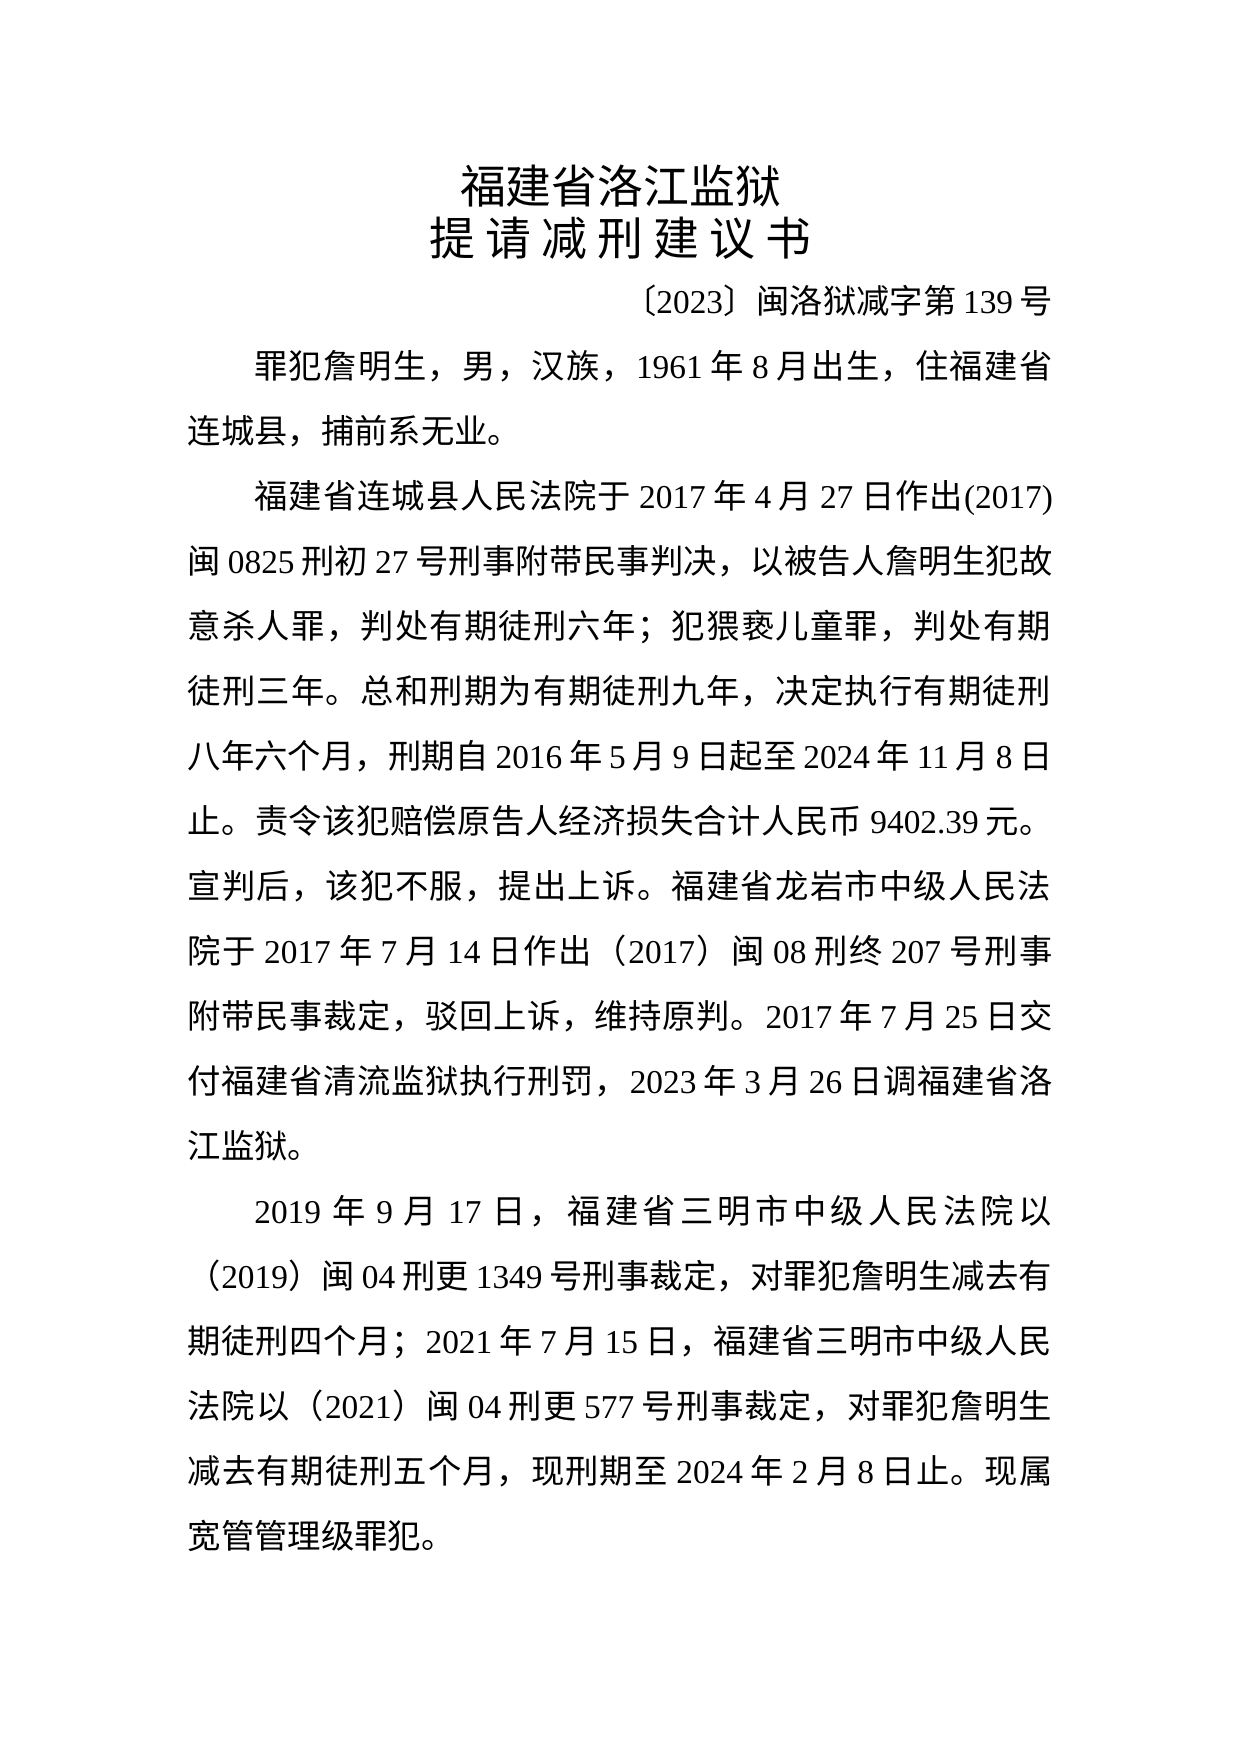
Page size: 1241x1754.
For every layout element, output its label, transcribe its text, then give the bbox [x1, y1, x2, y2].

text 提 请 减 刑 建 议 书 [187, 214, 1053, 266]
text 福建省连城县人民法院于2017年4月27日作出(2017)闽0825刑初27号刑事附带民事判决，以被告人詹明生犯故意杀人罪，判处有期徒刑六年；犯猥亵儿童罪，判处有期徒刑三年。总和刑期为有期徒刑九年，决定执行有期徒刑八年六个月，刑期自2016年5月9日起至2024年11月8日止。责令该犯赔偿原告人经济损失合计人民币9402.39元。宣判后，该犯不服，提出上诉。福建省龙岩市中级人民法院于2017年7月14日作出（2017）闽08刑终207号刑事附带民事裁定，驳回上诉，维持原判。2017年7月25日交付福建省清流监狱执行刑罚，2023年3月26日调福建省洛江监狱。 [187, 461, 1053, 1176]
text 罪犯詹明生，男，汉族，1961年8月出生，住福建省连城县，捕前系无业。 [187, 331, 1053, 461]
text 2019年9月17日，福建省三明市中级人民法院以（2019）闽04刑更1349号刑事裁定，对罪犯詹明生减去有期徒刑四个月；2021年7月15日，福建省三明市中级人民法院以（2021）闽04刑更577号刑事裁定，对罪犯詹明生减去有期徒刑五个月，现刑期至2024年2月8日止。现属宽管管理级罪犯。 [187, 1176, 1053, 1566]
text 福建省洛江监狱 [187, 162, 1053, 214]
text 〔2023〕闽洛狱减字第139号 [187, 266, 1053, 331]
